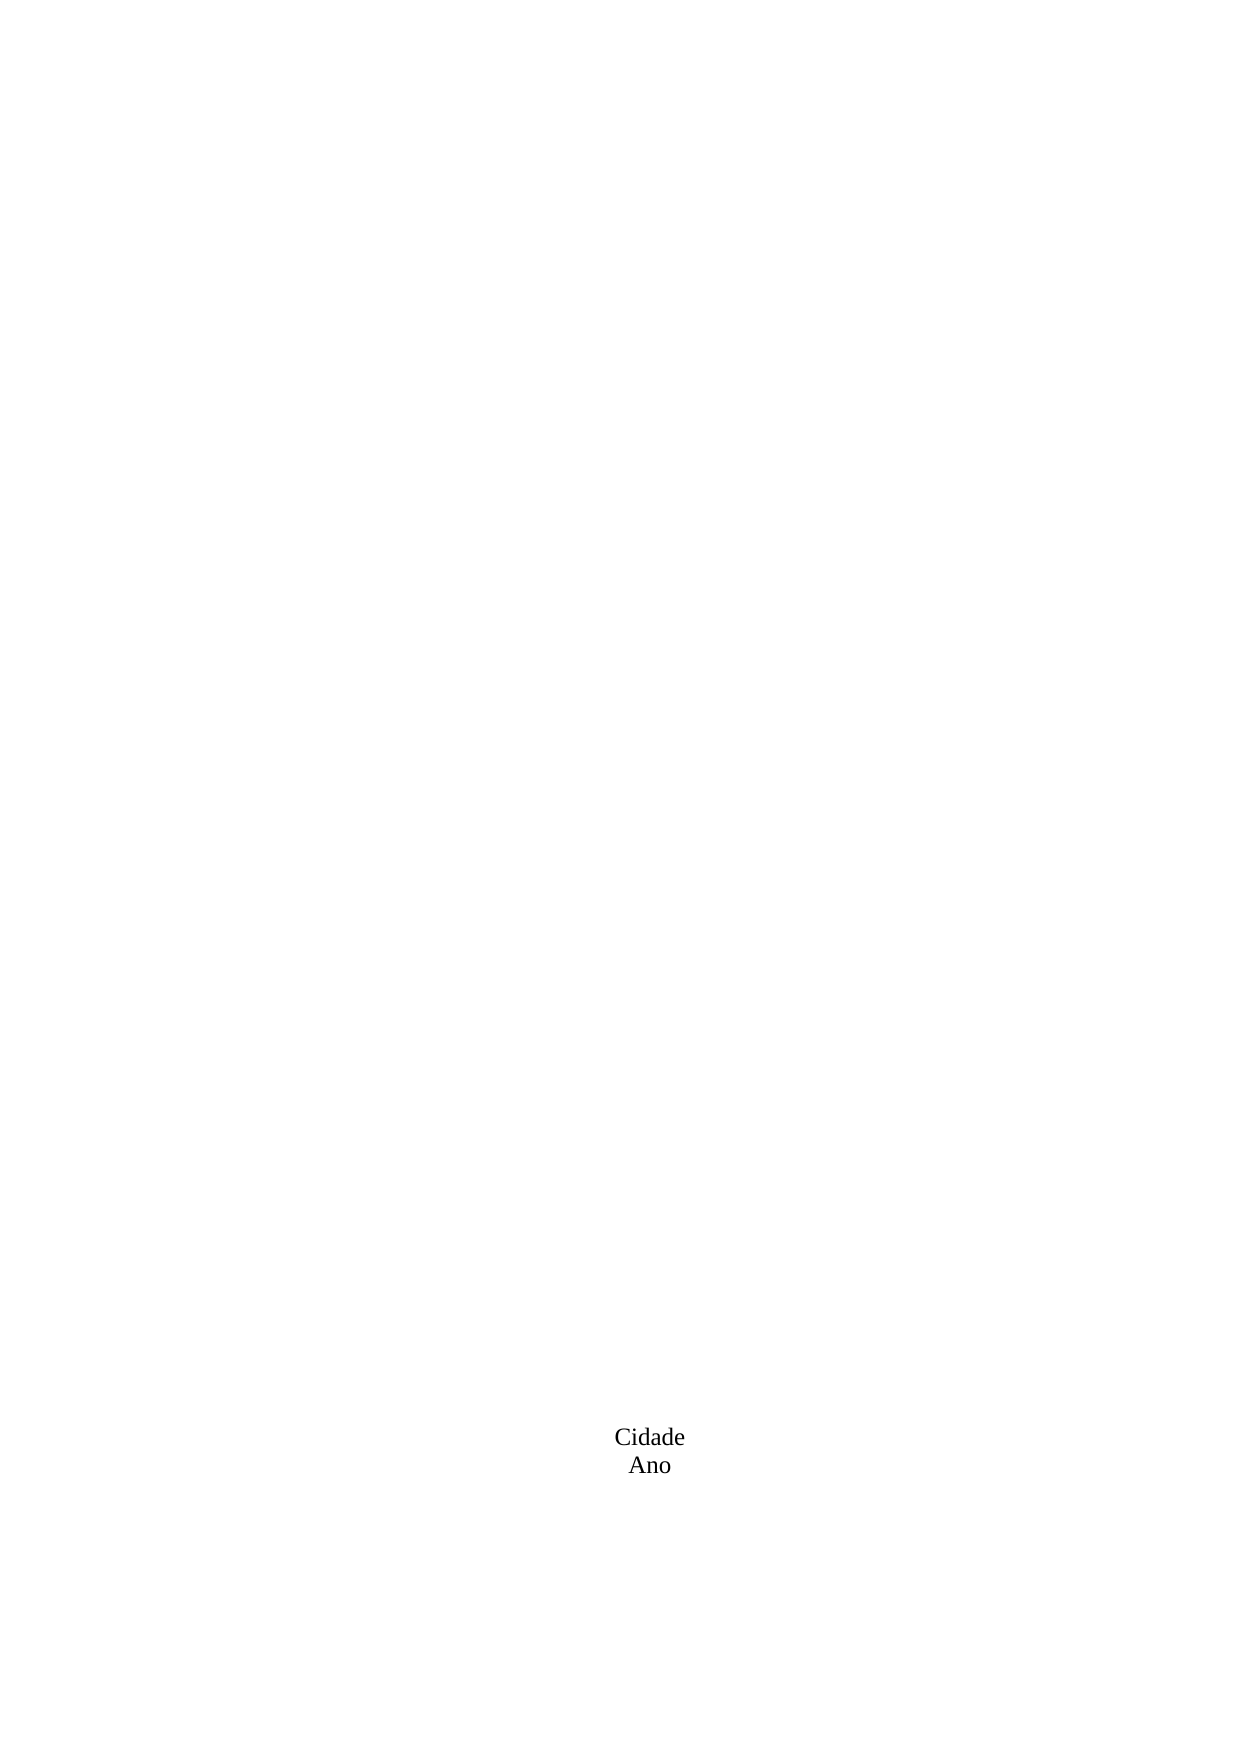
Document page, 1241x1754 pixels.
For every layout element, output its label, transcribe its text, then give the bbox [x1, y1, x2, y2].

list Cidade [236, 1422, 1122, 1450]
text AnoNome completo do autor [177, 1450, 1122, 1479]
